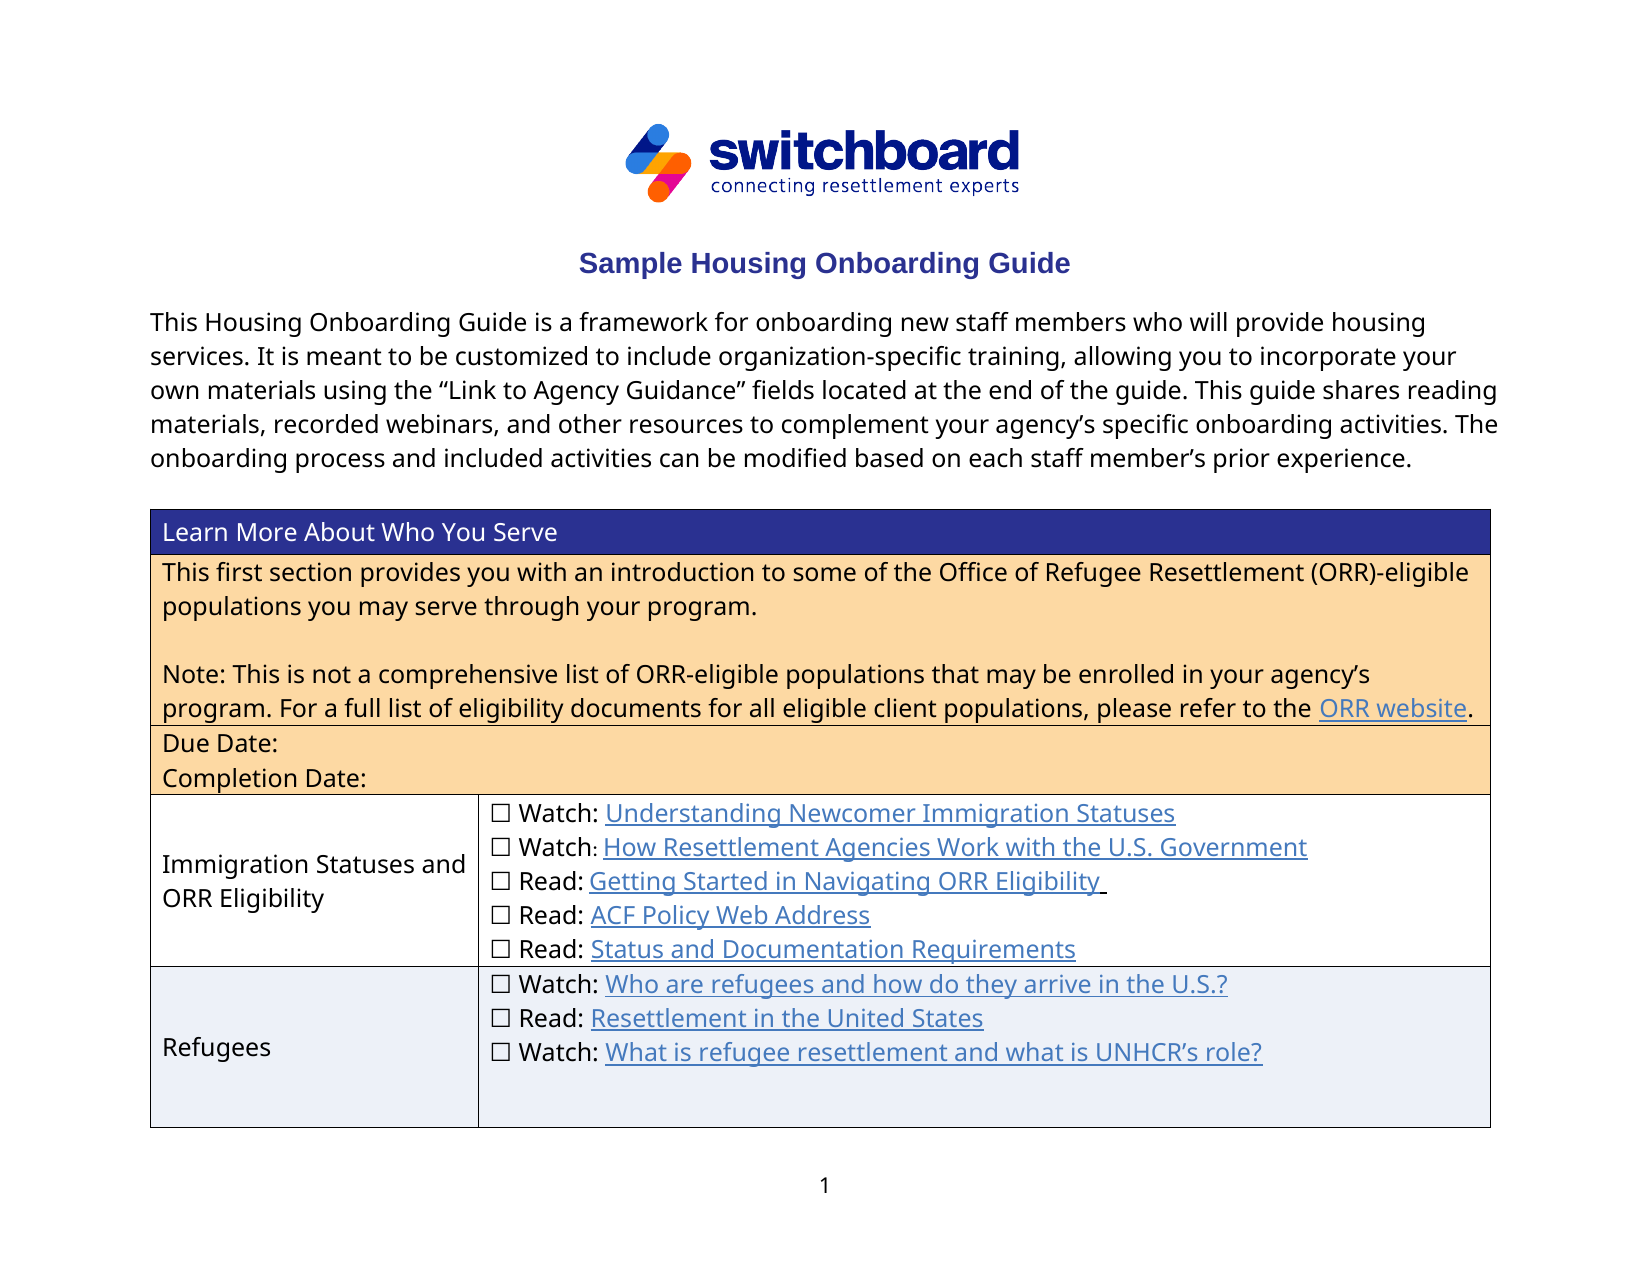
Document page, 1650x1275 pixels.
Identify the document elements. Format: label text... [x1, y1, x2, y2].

table_header Learn More About Who You Serve [151, 510, 1490, 554]
table_cell Refugees [151, 967, 478, 1127]
table_cell Immigration Statuses and ORR Eligibility [151, 795, 478, 966]
picture [622, 112, 1028, 215]
text Sample Housing Onboarding Guide [150, 246, 1500, 279]
table_cell Watch: Who are refugees and how do they arrive in the U.S.? Read: Resettlement in the United States Watch: What is refugee resettlement and what is UNHCR’s role? [479, 967, 1490, 1127]
table_cell Due Date: Completion Date: [151, 726, 1490, 794]
subtitle This Housing Onboarding Guide is a framework for onboarding new staff members who will provide housing services. It is meant to be customized to include organization-specific training, allowing you to incorporate your own materials using the “Link to Agency Guidance” fields located at the end of the guide. This guide shares reading materials, recorded webinars, and other resources to complement your agency’s specific onboarding activities. The onboarding process and included activities can be modified based on each staff member’s prior experience. [150, 304, 1500, 475]
table_cell This first section provides you with an introduction to some of the Office of Refugee Resettlement (ORR)-eligible populations you may serve through your program. Note: This is not a comprehensive list of ORR-eligible populations that may be enrolled in your agency’s program. For a full list of eligibility documents for all eligible client populations, please refer to the ORR website. [151, 555, 1490, 725]
table_cell Watch: Understanding Newcomer Immigration Statuses Watch: How Resettlement Agencies Work with the U.S. Government Read: Getting Started in Navigating ORR Eligibility Read: ACF Policy Web Address Read: Status and Documentation Requirements [479, 795, 1490, 966]
